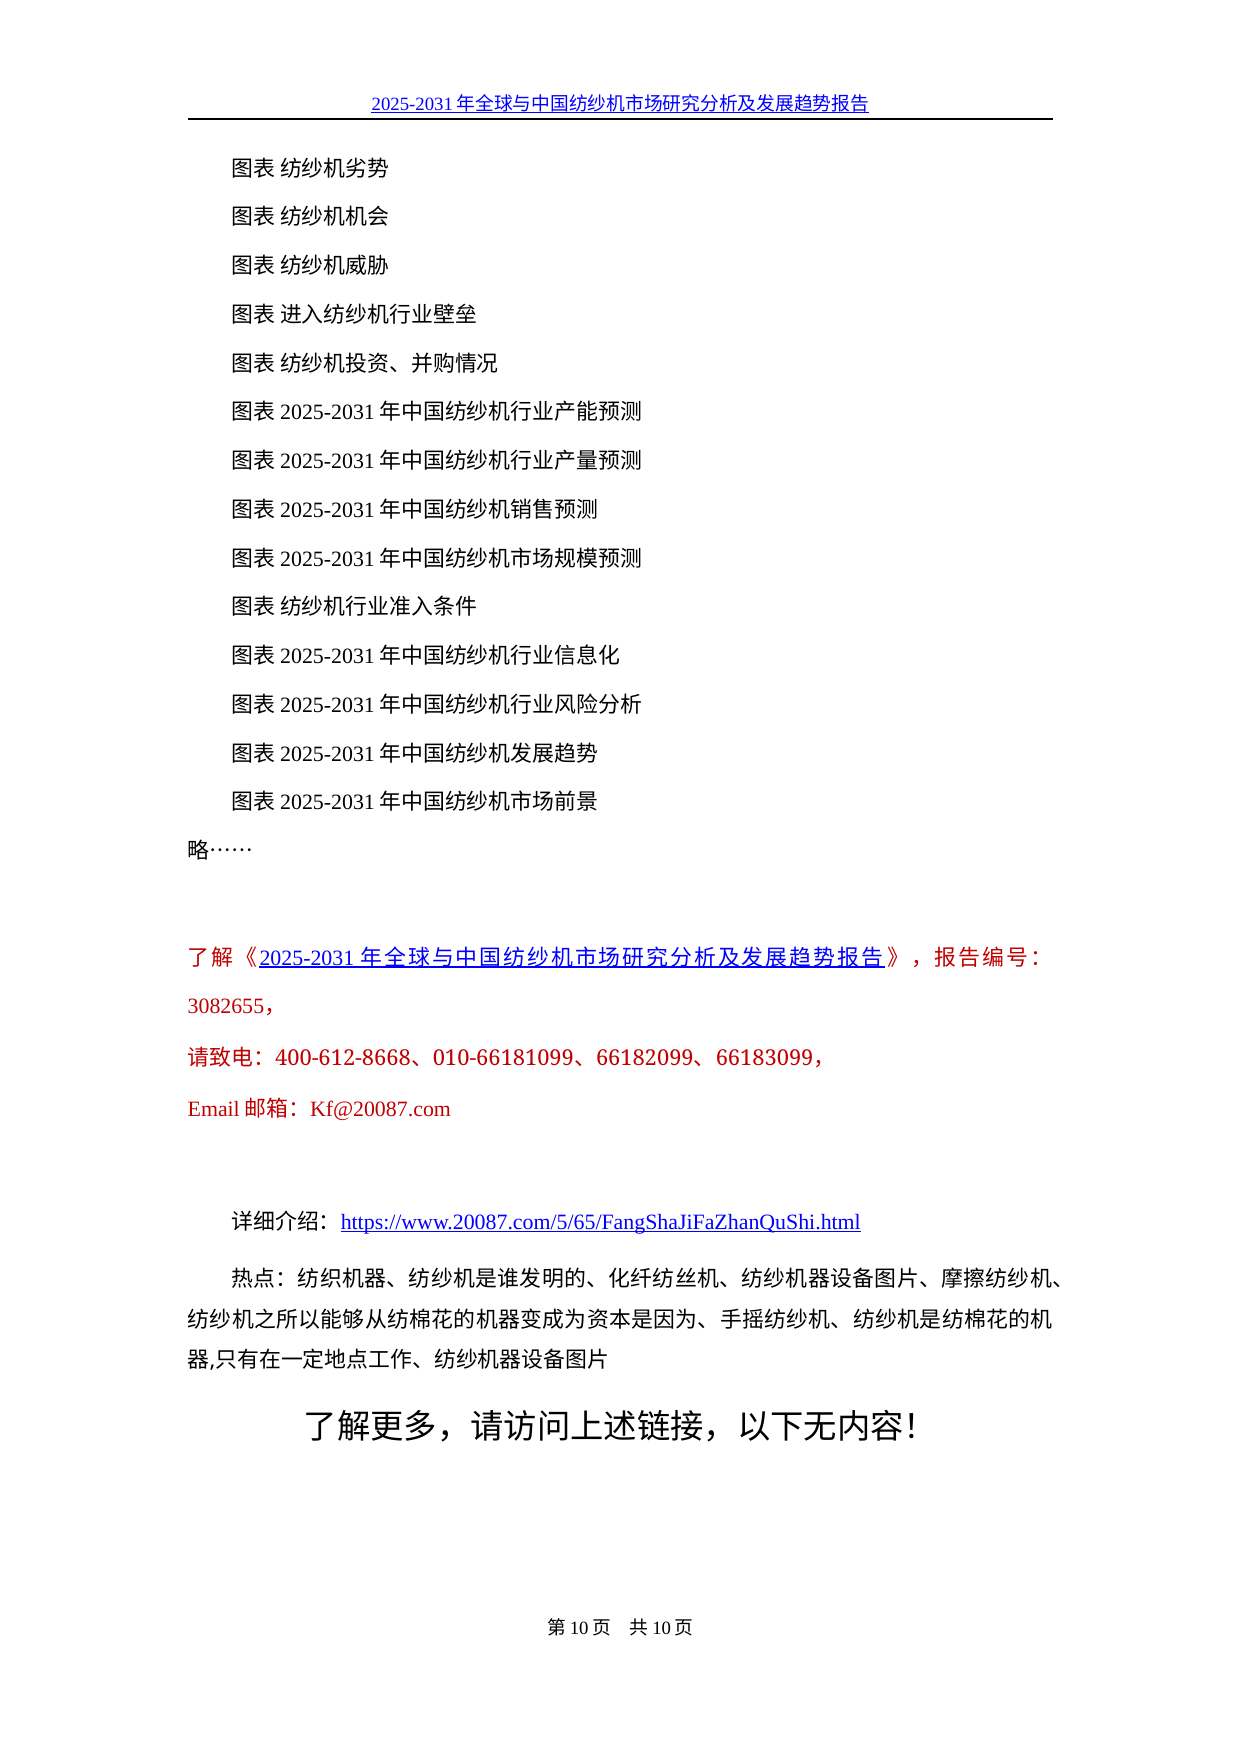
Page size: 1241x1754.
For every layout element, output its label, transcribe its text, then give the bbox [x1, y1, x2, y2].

text 了解《2025-2031年全球与中国纺纱机市场研究分析及发展趋势报告》，报告编号：3082655， [187, 939, 1053, 1020]
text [187, 150, 1053, 865]
text Email邮箱：Kf@20087.com [187, 1091, 1053, 1123]
text 热点：纺织机器、纺纱机是谁发明的、化纤纺丝机、纺纱机器设备图片、摩擦纺纱机、纺纱机之所以能够从纺棉花的机器变成为资本是因为、手摇纺纱机、纺纱机是纺棉花的机器,只有在一定地点工作、纺纱机器设备图片 [187, 1261, 1053, 1374]
title 了解更多，请访问上述链接，以下无内容！ [187, 1392, 1053, 1457]
text 详细介绍：https://www.20087.com/5/65/FangShaJiFaZhanQuShi.html [187, 1204, 1053, 1236]
text 请致电：400-612-8668、010-66181099、66182099、66183099， [187, 1039, 1053, 1072]
